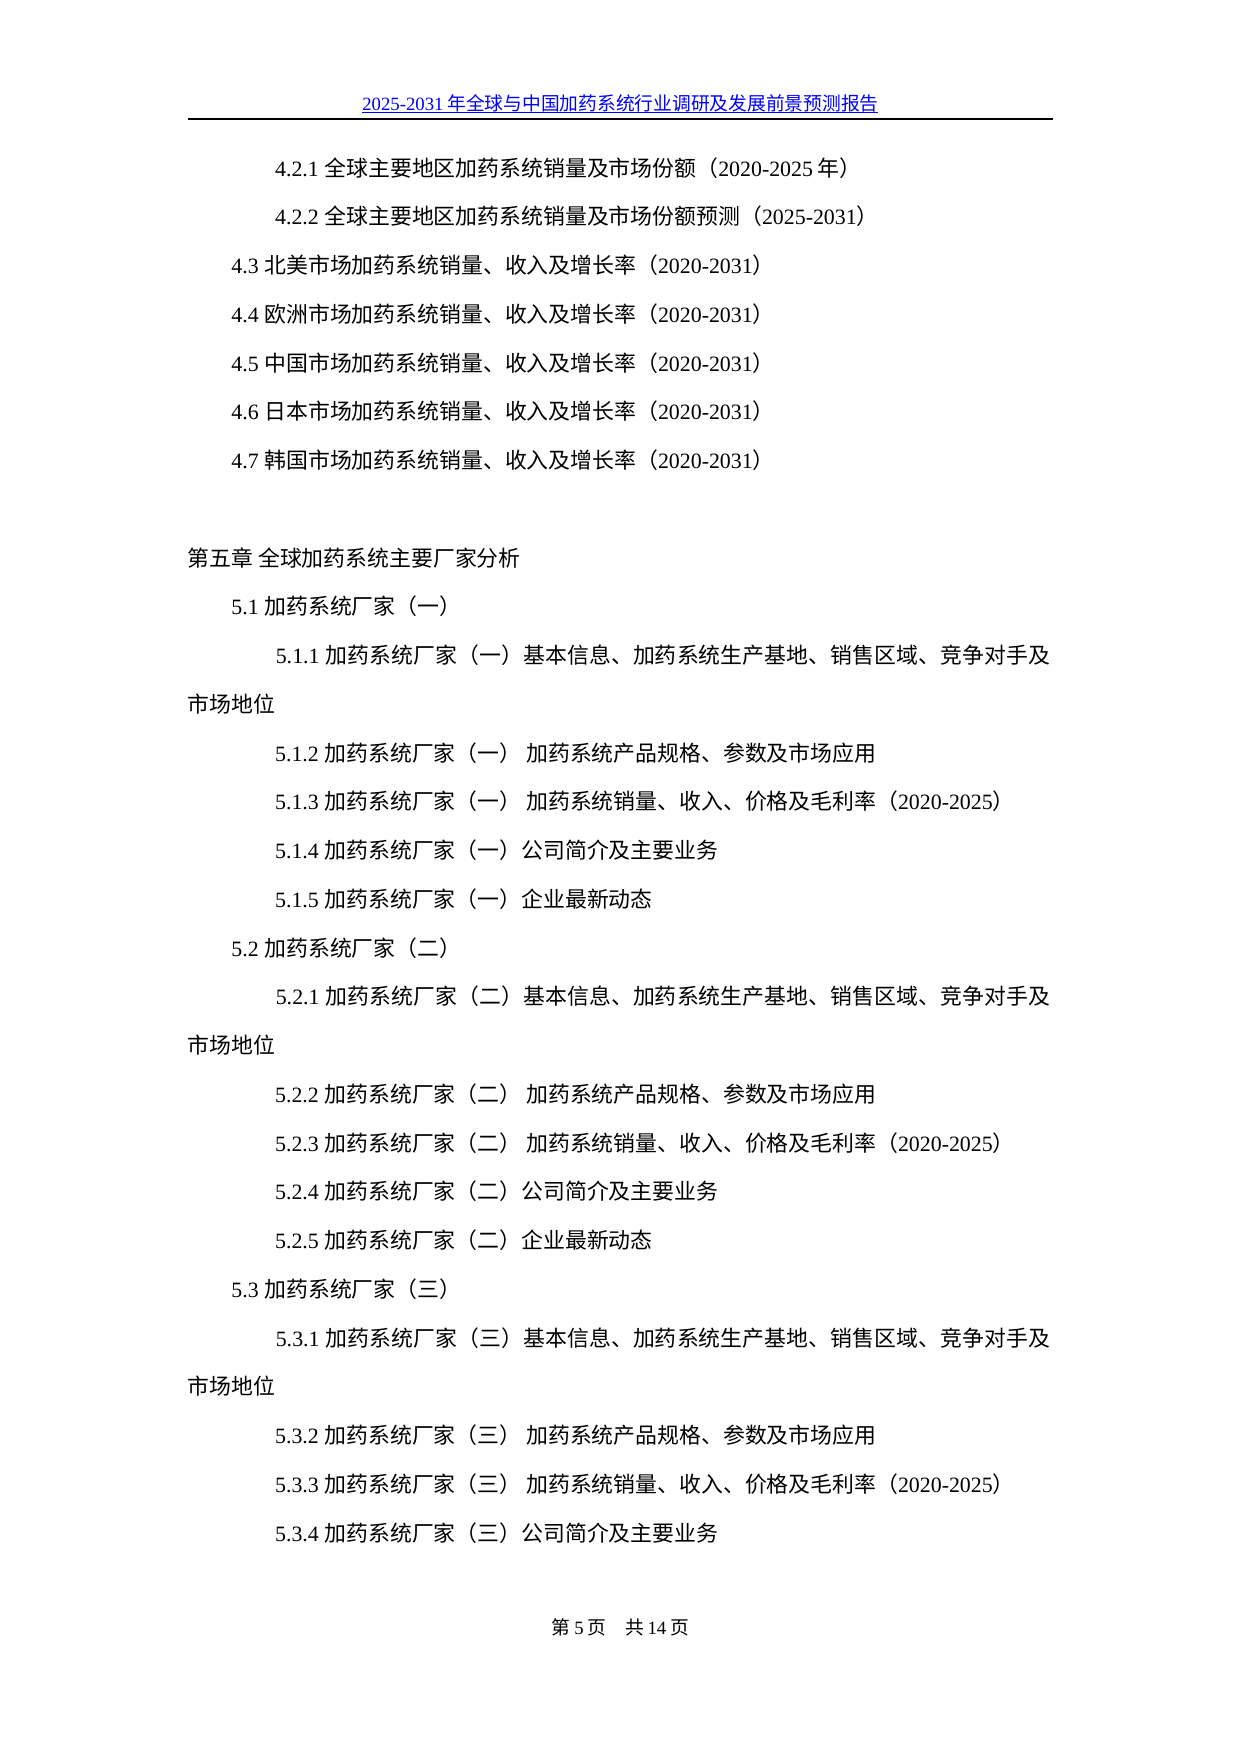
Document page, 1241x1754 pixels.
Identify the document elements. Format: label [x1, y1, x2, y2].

text [187, 150, 1053, 1548]
